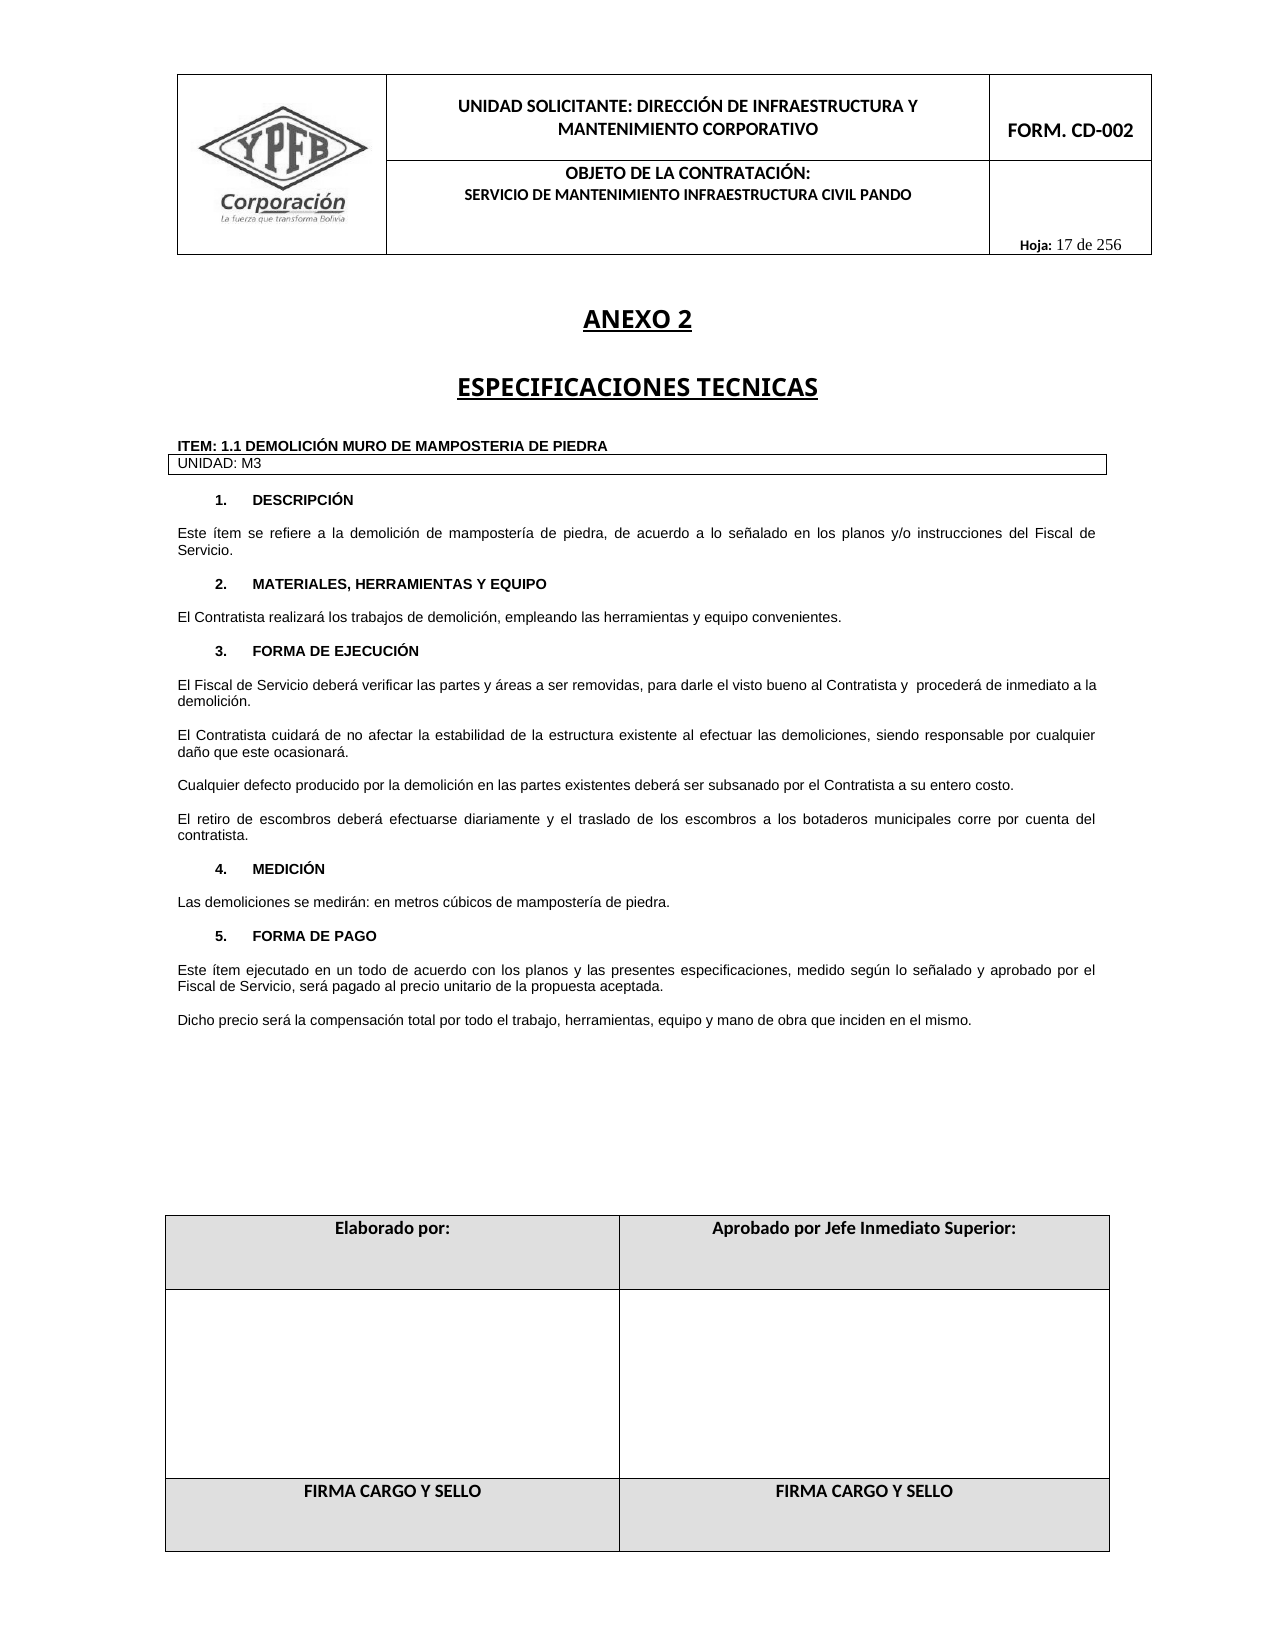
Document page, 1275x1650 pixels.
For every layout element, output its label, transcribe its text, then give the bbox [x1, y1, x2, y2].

text El Fiscal de Servicio deberá verificar las partes y áreas a ser removidas, para darle el visto bueno al Contratista y procederá de inmediato a la demolición. [177, 676, 1098, 710]
text Cualquier defecto producido por la demolición en las partes existentes deberá ser subsanado por el Contratista a su entero costo. [177, 777, 1098, 793]
list MATERIALES, HERRAMIENTAS Y EQUIPO [215, 576, 1098, 592]
text Este ítem ejecutado en un todo de acuerdo con los planos y las presentes especificaciones, medido según lo señalado y aprobado por el Fiscal de Servicio, será pagado al precio unitario de la propuesta aceptada. [177, 961, 1098, 995]
text Dicho precio será la compensación total por todo el trabajo, herramientas, equipo y mano de obra que inciden en el mismo. [177, 1012, 1098, 1028]
text UNIDAD: M3 [169, 455, 1106, 474]
text Este ítem se refiere a la demolición de mampostería de piedra, de acuerdo a lo señalado en los planos y/o instrucciones del Fiscal de Servicio. [177, 525, 1098, 559]
list FORMA DE PAGO [215, 928, 1098, 944]
text ESPECIFICACIONES TECNICAS [177, 369, 1098, 404]
text Las demoliciones se medirán: en metros cúbicos de mampostería de piedra. [177, 894, 1098, 911]
list FORMA DE EJECUCIÓN [215, 643, 1098, 659]
text El Contratista cuidará de no afectar la estabilidad de la estructura existente al efectuar las demoliciones, siendo responsable por cualquier daño que este ocasionará. [177, 726, 1098, 760]
text ITEM: 1.1 DEMOLICIÓN MURO DE MAMPOSTERIA DE PIEDRA [177, 437, 1098, 454]
list MEDICIÓN [215, 861, 1098, 877]
text ANEXO 2 [177, 301, 1098, 336]
text El Contratista realizará los trabajos de demolición, empleando las herramientas y equipo convenientes. [177, 609, 1098, 626]
list DESCRIPCIÓN [215, 492, 1098, 508]
text El retiro de escombros deberá efectuarse diariamente y el traslado de los escombros a los botaderos municipales corre por cuenta del contratista. [177, 810, 1098, 844]
